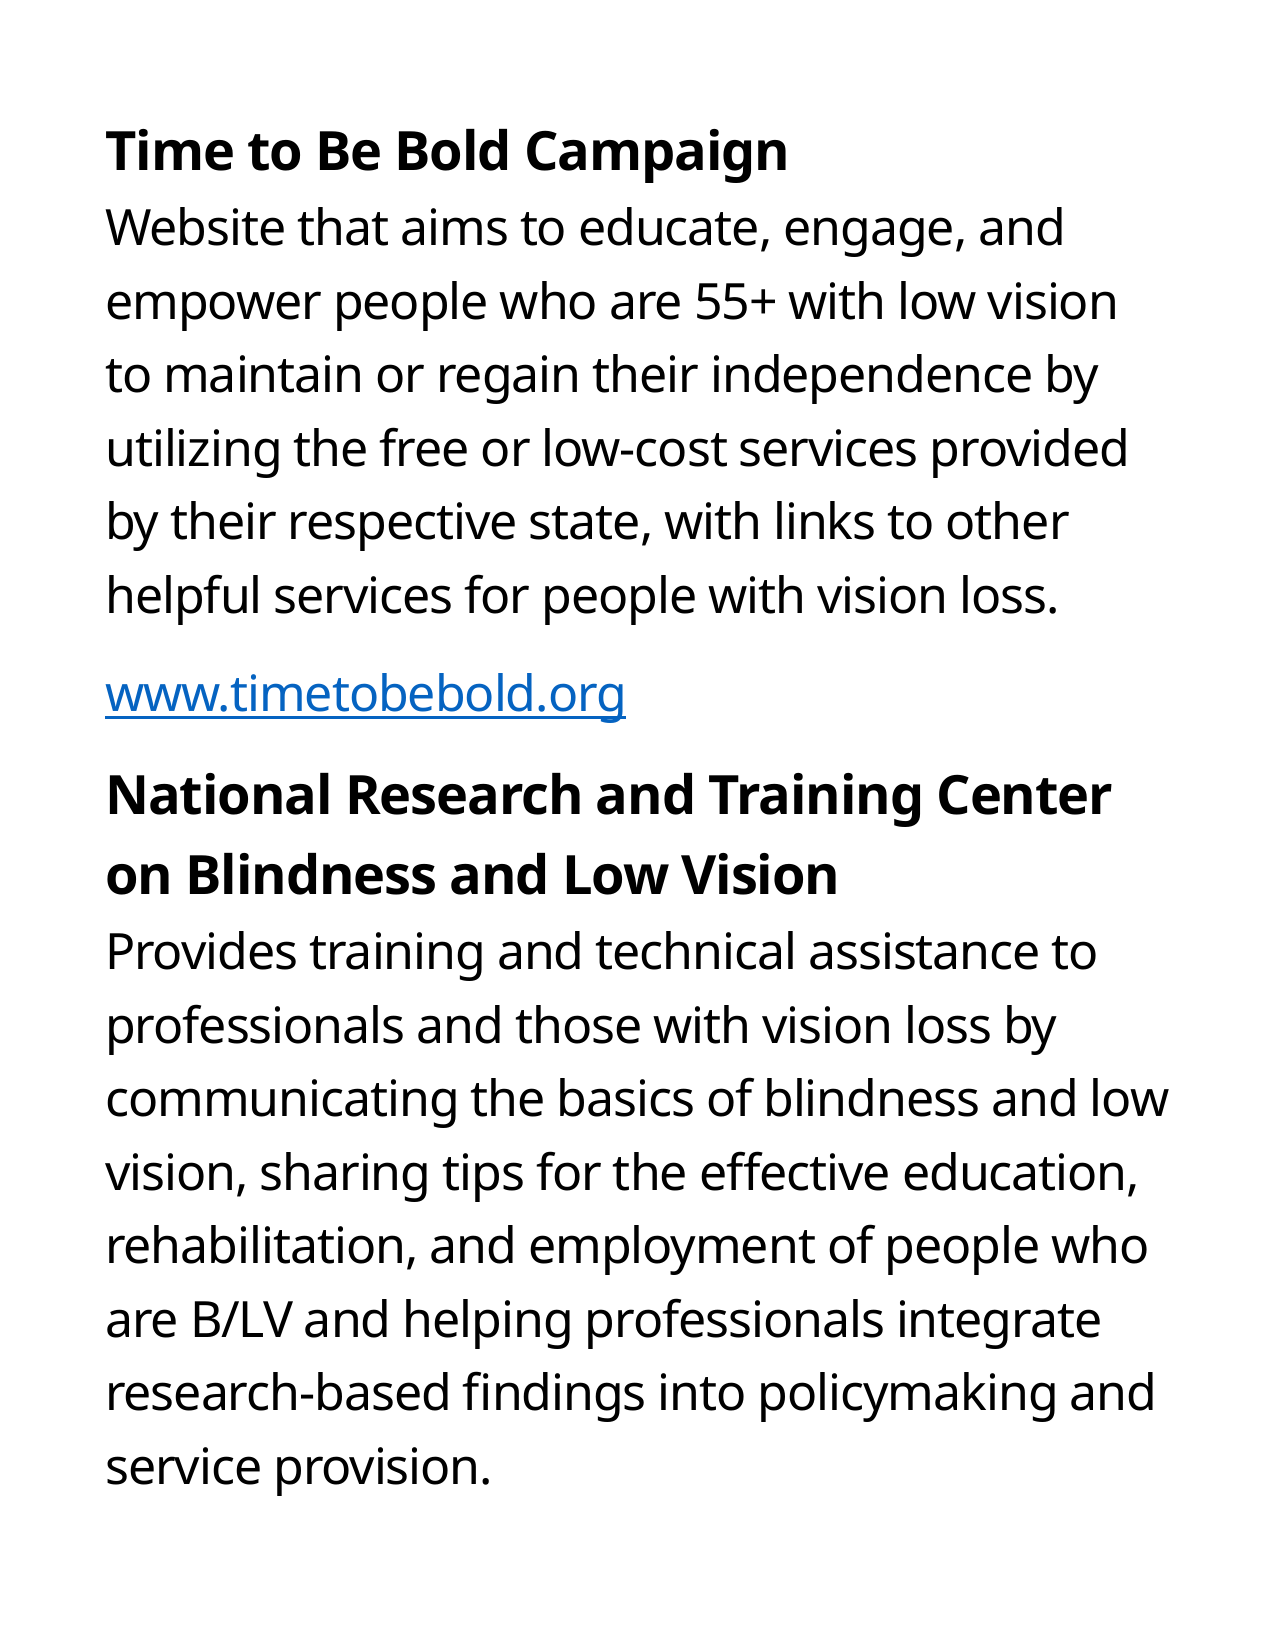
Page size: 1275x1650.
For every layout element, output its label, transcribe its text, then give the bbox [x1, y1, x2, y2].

text www.timetobebold.org [105, 658, 1170, 726]
subtitle Time to Be Bold Campaign [105, 112, 1170, 186]
subtitle National Research and Training Center on Blindness and Low Vision [105, 757, 1170, 910]
text Provides training and technical assistance to professionals and those with vision loss by communicating the basics of blindness and low vision, sharing tips for the effective education, rehabilitation, and employment of people who are B/LV and helping professionals integrate research-based findings into policymaking and service provision. [105, 916, 1170, 1499]
text Website that aims to educate, engage, and empower people who are 55+ with low vision to maintain or regain their independence by utilizing the free or low-cost services provided by their respective state, with links to other helpful services for people with vision loss. [105, 192, 1170, 628]
